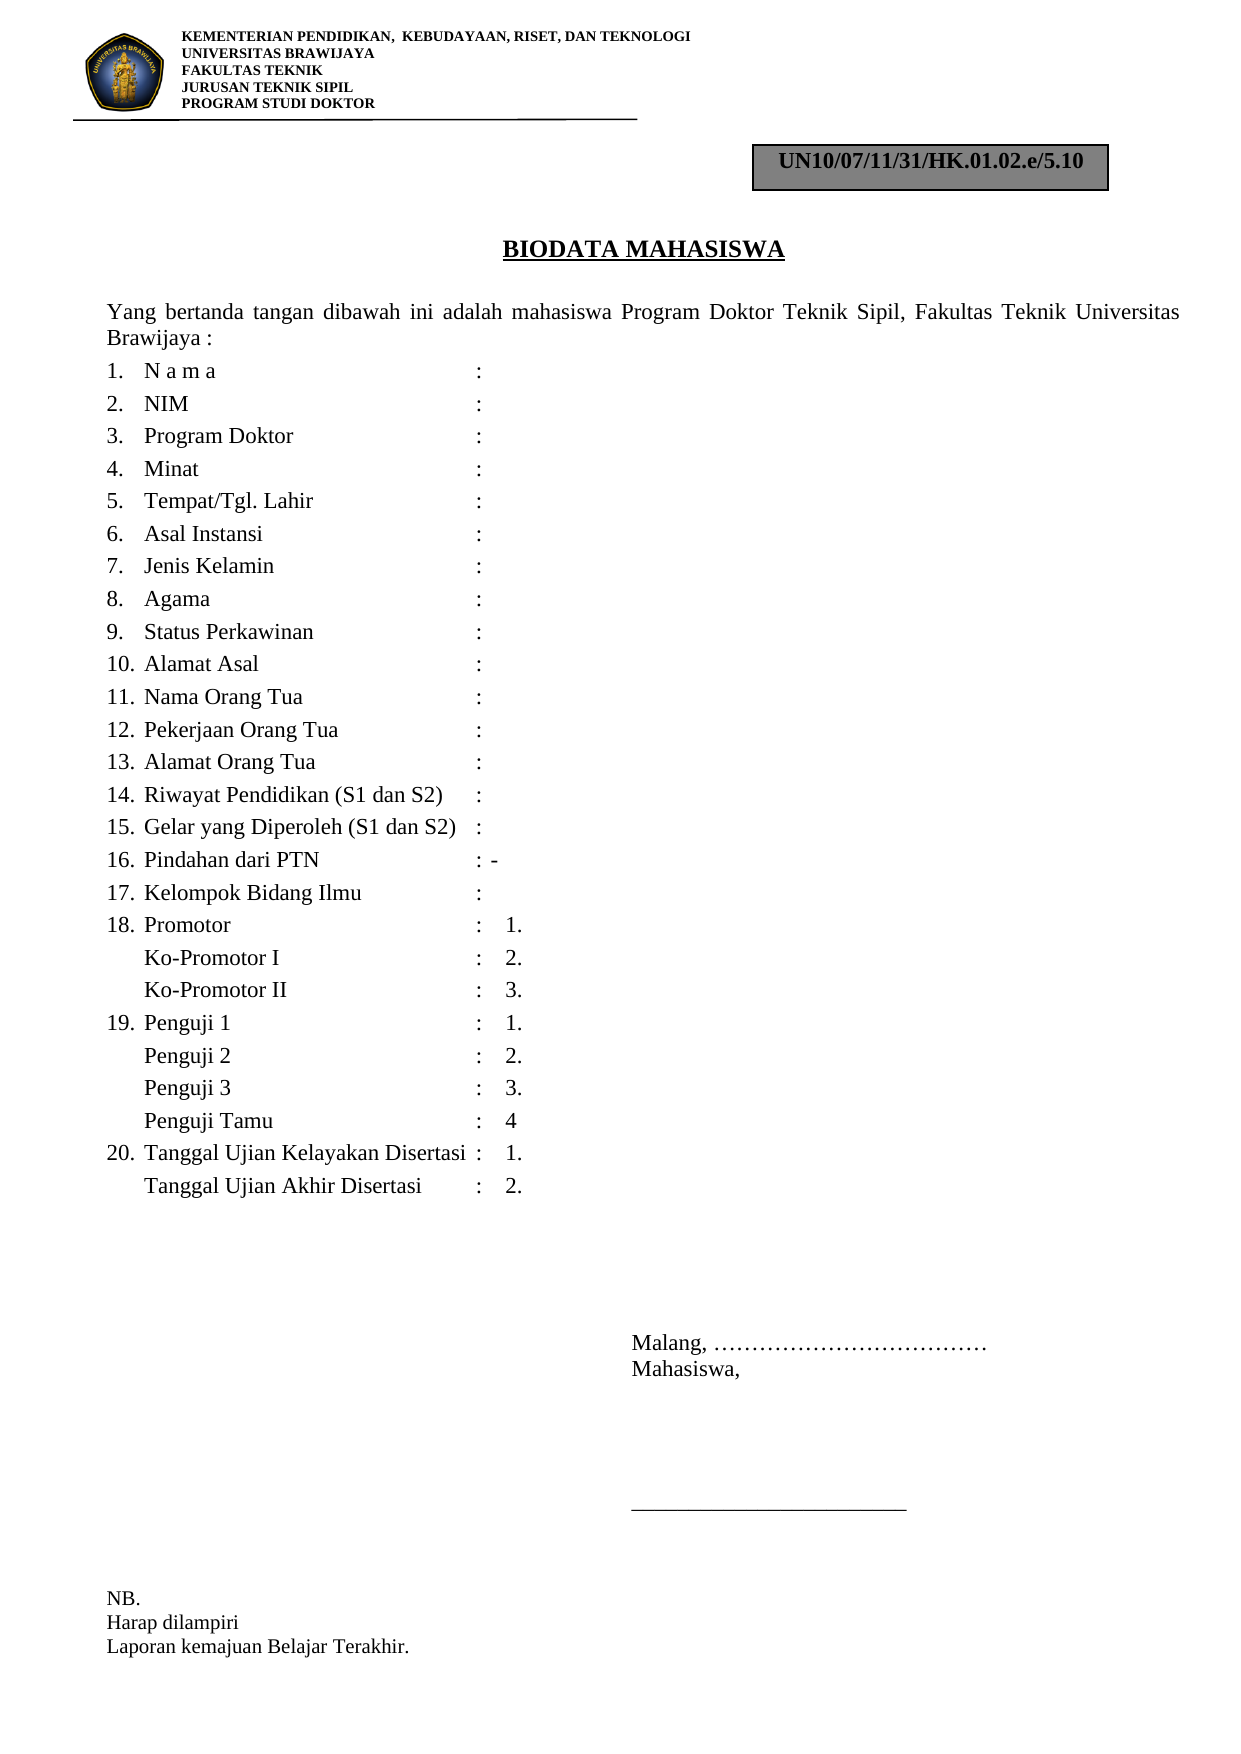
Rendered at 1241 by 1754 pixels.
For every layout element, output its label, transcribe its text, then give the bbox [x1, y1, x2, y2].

list Asal Instansi : [106, 520, 1181, 546]
picture [83, 31, 165, 113]
text Yang bertanda tangan dibawah ini adalah mahasiswa Program Doktor Teknik Sipil, Fakultas Teknik Universitas Brawijaya : [106, 298, 1181, 351]
text Ko-Promotor II : 3. [144, 976, 1181, 1003]
text Penguji Tamu : 4 [144, 1107, 1181, 1133]
list Program Doktor : [106, 422, 1181, 448]
list Penguji 1 : 1. [106, 1009, 1181, 1035]
text Laporan kemajuan Belajar Terakhir. [106, 1634, 1181, 1658]
text Penguji 3 : 3. [144, 1074, 1181, 1101]
text Penguji 2 : 2. [144, 1042, 1181, 1068]
text Mahasiswa, [106, 1355, 1181, 1382]
list Pekerjaan Orang Tua : [106, 716, 1181, 742]
list Riwayat Pendidikan (S1 dan S2) : [106, 781, 1181, 807]
text Tanggal Ujian Akhir Disertasi : 2. [144, 1172, 1181, 1198]
list Nama Orang Tua : [106, 683, 1181, 709]
list Tanggal Ujian Kelayakan Disertasi : 1. [106, 1139, 1181, 1166]
text BIODATA MAHASISWA [106, 234, 1181, 263]
list Alamat Orang Tua : [106, 748, 1181, 774]
list Promotor : 1. [106, 911, 1181, 938]
list Kelompok Bidang Ilmu : [106, 879, 1181, 905]
list Pindahan dari PTN : - [106, 846, 1181, 872]
list Jenis Kelamin : [106, 553, 1181, 579]
list Tempat/Tgl. Lahir : [106, 487, 1181, 514]
list Alamat Asal : [106, 650, 1181, 677]
text Harap dilampiri [106, 1609, 1181, 1634]
list Agama : [106, 585, 1181, 612]
list Minat : [106, 455, 1181, 481]
list NIM : [106, 389, 1181, 416]
text Malang, ……………………………… [106, 1329, 1181, 1355]
text NB. [106, 1586, 1181, 1609]
list Gelar yang Diperoleh (S1 dan S2) : [106, 813, 1181, 840]
text ________________________ [106, 1487, 1181, 1513]
list N a m a : [106, 357, 1181, 383]
list Status Perkawinan : [106, 618, 1181, 644]
text Ko-Promotor I : 2. [144, 944, 1181, 970]
